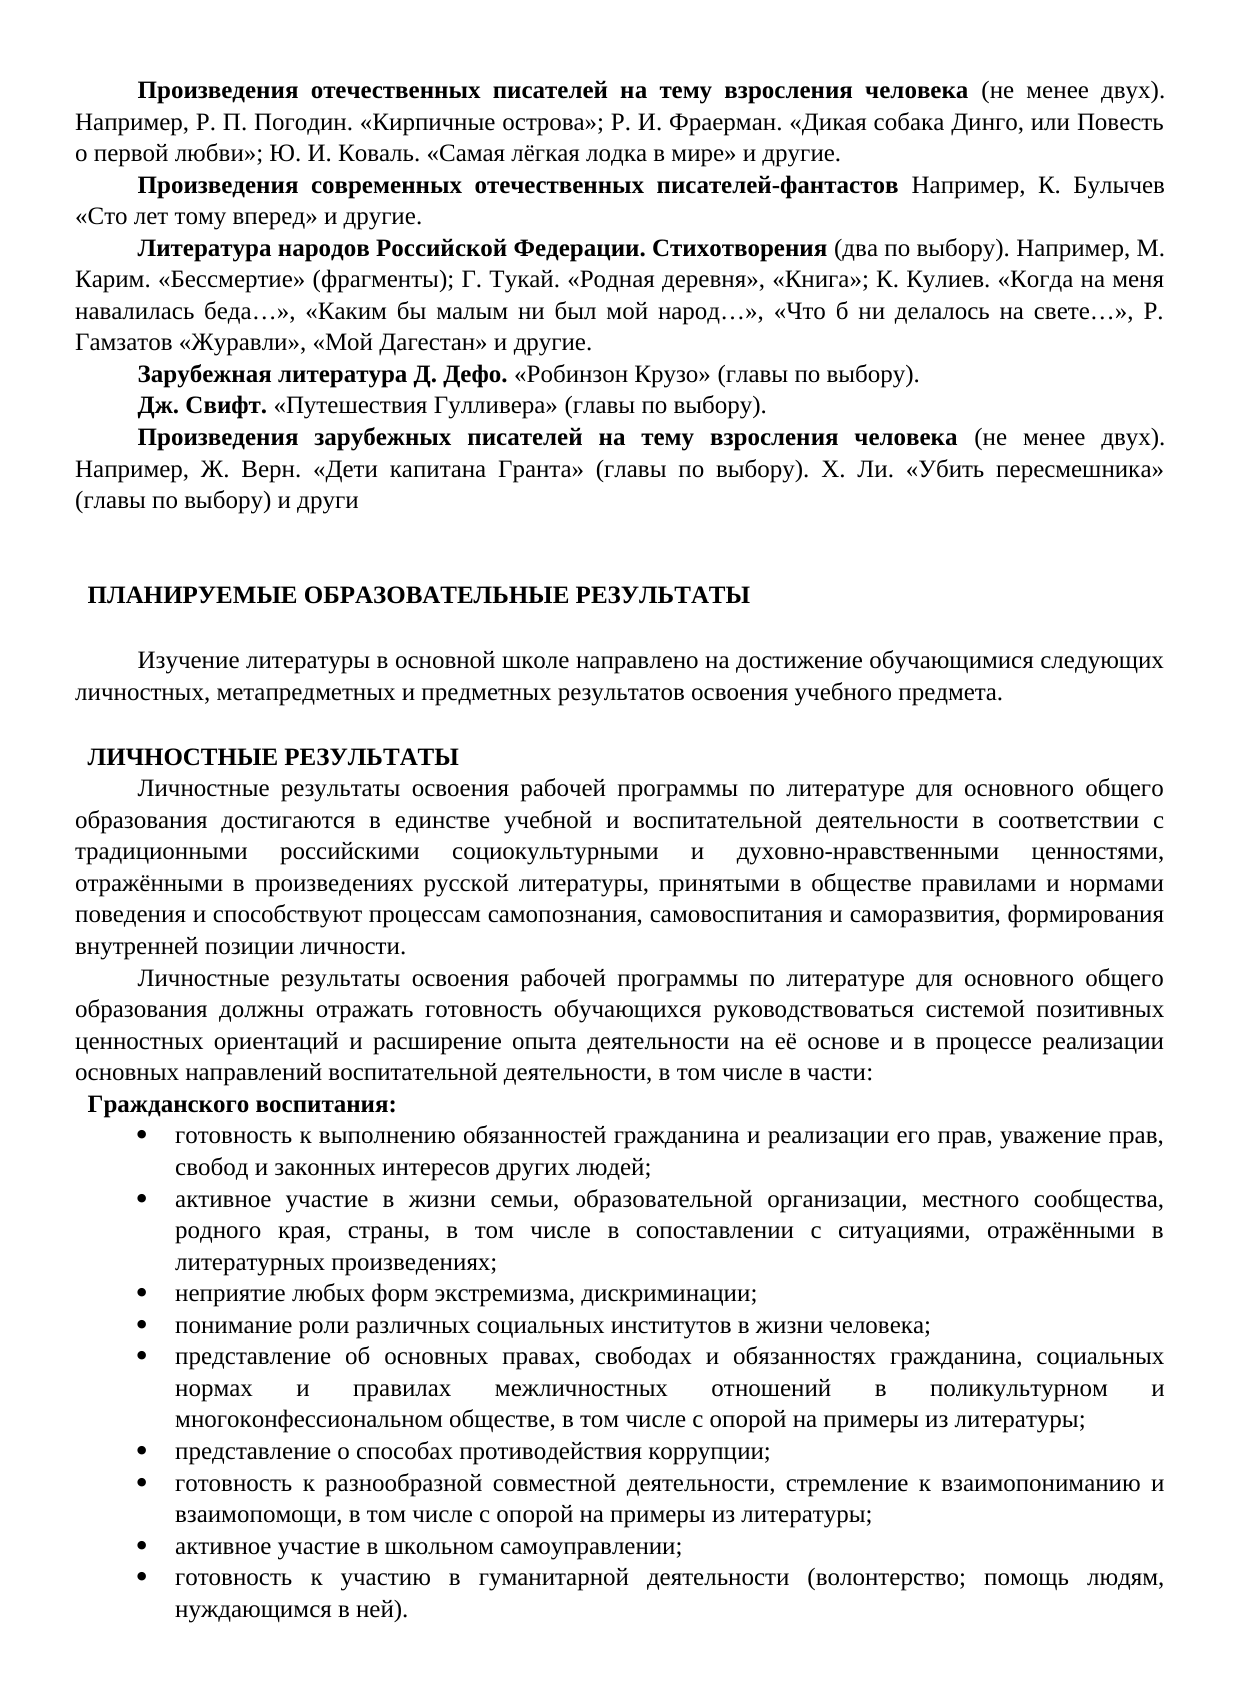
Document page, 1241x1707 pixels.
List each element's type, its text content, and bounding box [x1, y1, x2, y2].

text Зарубежная литература Д. Дефо. «Робинзон Крузо» (главы по выбору). [75, 359, 1165, 388]
list представление о способах противодействия коррупции; [137, 1436, 1165, 1465]
text Личностные результаты освоения рабочей программы по литературе для основного общего образования должны отражать готовность обучающихся руководствоваться системой позитивных ценностных ориентаций и расширение опыта деятельности на её основе и в процессе реализации основных направлений воспитательной деятельности, в том числе в части: [75, 963, 1165, 1086]
list готовность к разнообразной совместной деятельности, стремление к взаимопониманию и взаимопомощи, в том числе с опорой на примеры из литературы; [137, 1468, 1165, 1528]
text Произведения зарубежных писателей на тему взросления человека (не менее двух). Например, Ж. Верн. «Дети капитана Гранта» (главы по выбору). Х. Ли. «Убить пересмешника» (главы по выбору) и други [75, 422, 1165, 514]
list готовность к участию в гуманитарной деятельности (волонтерство; помощь людям, нуждающимся в ней). [137, 1562, 1165, 1623]
list активное участие в жизни семьи, образовательной организации, местного сообщества, родного края, страны, в том числе в сопоставлении с ситуациями, отражёнными в литературных произведениях; [137, 1184, 1165, 1276]
text Произведения отечественных писателей на тему взросления человека (не менее двух). Например, Р. П. Погодин. «Кирпичные острова»; Р. И. Фраерман. «Дикая собака Динго, или Повесть о первой любви»; Ю. И. Коваль. «Самая лёгкая лодка в мире» и другие. [75, 75, 1165, 167]
text Дж. Свифт. «Путешествия Гулливера» (главы по выбору). [75, 391, 1165, 419]
text Литература народов Российской Федерации. Стихотворения (два по выбору). Например, М. Карим. «Бессмертие» (фрагменты); Г. Тукай. «Родная деревня», «Книга»; К. Кулиев. «Когда на меня навалилась беда…», «Каким бы малым ни был мой народ…», «Что б ни делалось на свете…», Р. Гамзатов «Журавли», «Мой Дагестан» и другие. [75, 233, 1165, 356]
text Произведения современных отечественных писателей-фантастов Например, К. Булычев «Сто лет тому вперед» и другие. [75, 170, 1165, 230]
list понимание роли различных социальных институтов в жизни человека; [137, 1310, 1165, 1339]
text Личностные результаты освоения рабочей программы по литературе для основного общего образования достигаются в единстве учебной и воспитательной деятельности в соответствии с традиционными российскими социокультурными и духовно-нравственными ценностями, отражёнными в произведениях русской литературы, принятыми в обществе правилами и нормами поведения и способствуют процессам самопознания, самовоспитания и саморазвития, формирования внутренней позиции личности. [75, 773, 1165, 960]
text ЛИЧНОСТНЫЕ РЕЗУЛЬТАТЫ [87, 742, 1165, 771]
text Гражданского воспитания: [87, 1089, 1165, 1118]
list представление об основных правах, свободах и обязанностях гражданина, социальных нормах и правилах межличностных отношений в поликультурном и многоконфессиональном обществе, в том числе с опорой на примеры из литературы; [137, 1341, 1165, 1433]
list готовность к выполнению обязанностей гражданина и реализации его прав, уважение прав, свобод и законных интересов других людей; [137, 1121, 1165, 1181]
list активное участие в школьном самоуправлении; [137, 1531, 1165, 1559]
text ПЛАНИРУЕМЫЕ ОБРАЗОВАТЕЛЬНЫЕ РЕЗУЛЬТАТЫ [87, 580, 1165, 609]
text Изучение литературы в основной школе направлено на достижение обучающимися следующих личностных, метапредметных и предметных результатов освоения учебного предмета. [75, 645, 1165, 705]
list неприятие любых форм экстремизма, дискриминации; [137, 1278, 1165, 1307]
